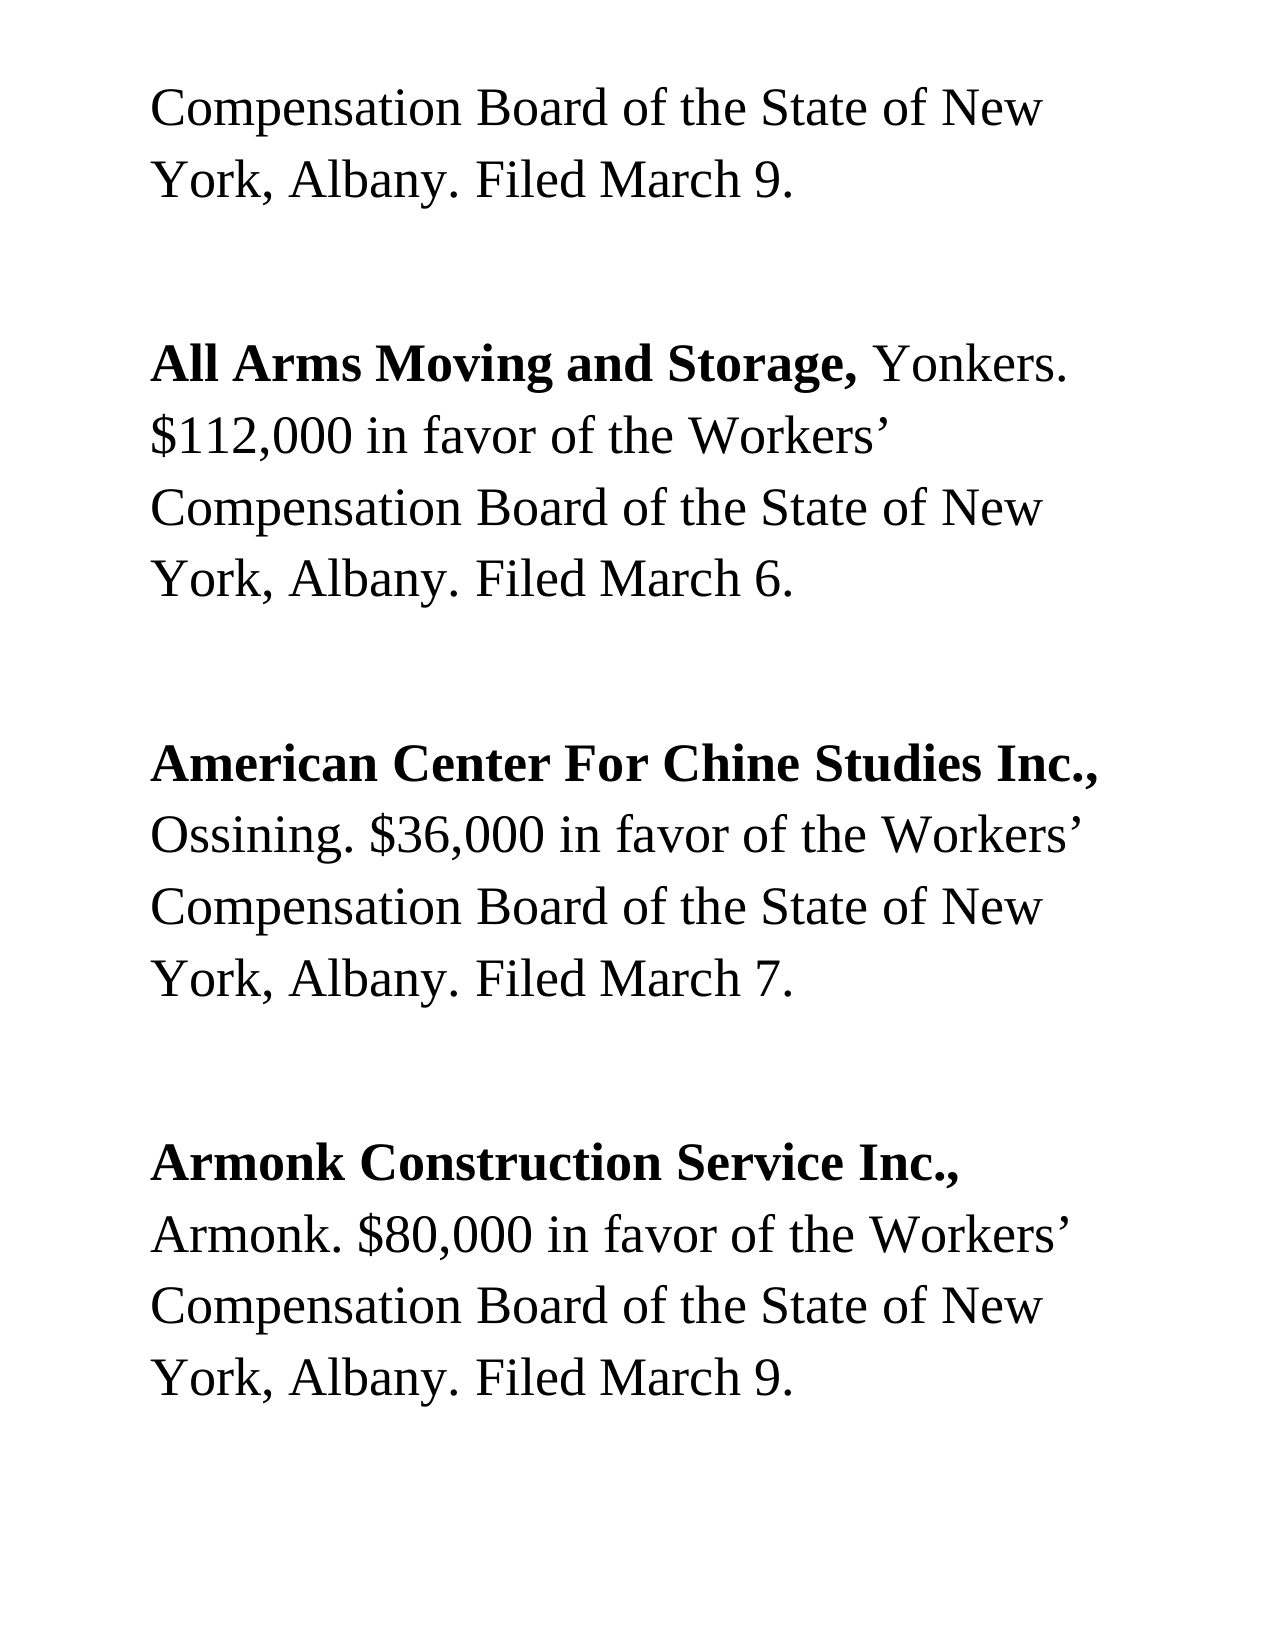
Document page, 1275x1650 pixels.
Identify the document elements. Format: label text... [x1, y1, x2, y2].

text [150, 75, 1125, 209]
text All Arms Moving and Storage, Yonkers. $112,000 in favor of the Workers’ Compensation Board of the State of New York, Albany. Filed March 6. [150, 331, 1125, 608]
text American Center For Chine Studies Inc., Ossining. $36,000 in favor of the Workers’ Compensation Board of the State of New York, Albany. Filed March 7. [150, 731, 1125, 1008]
text Armonk Construction Service Inc., Armonk. $80,000 in favor of the Workers’ Compensation Board of the State of New York, Albany. Filed March 9. [150, 1130, 1125, 1407]
